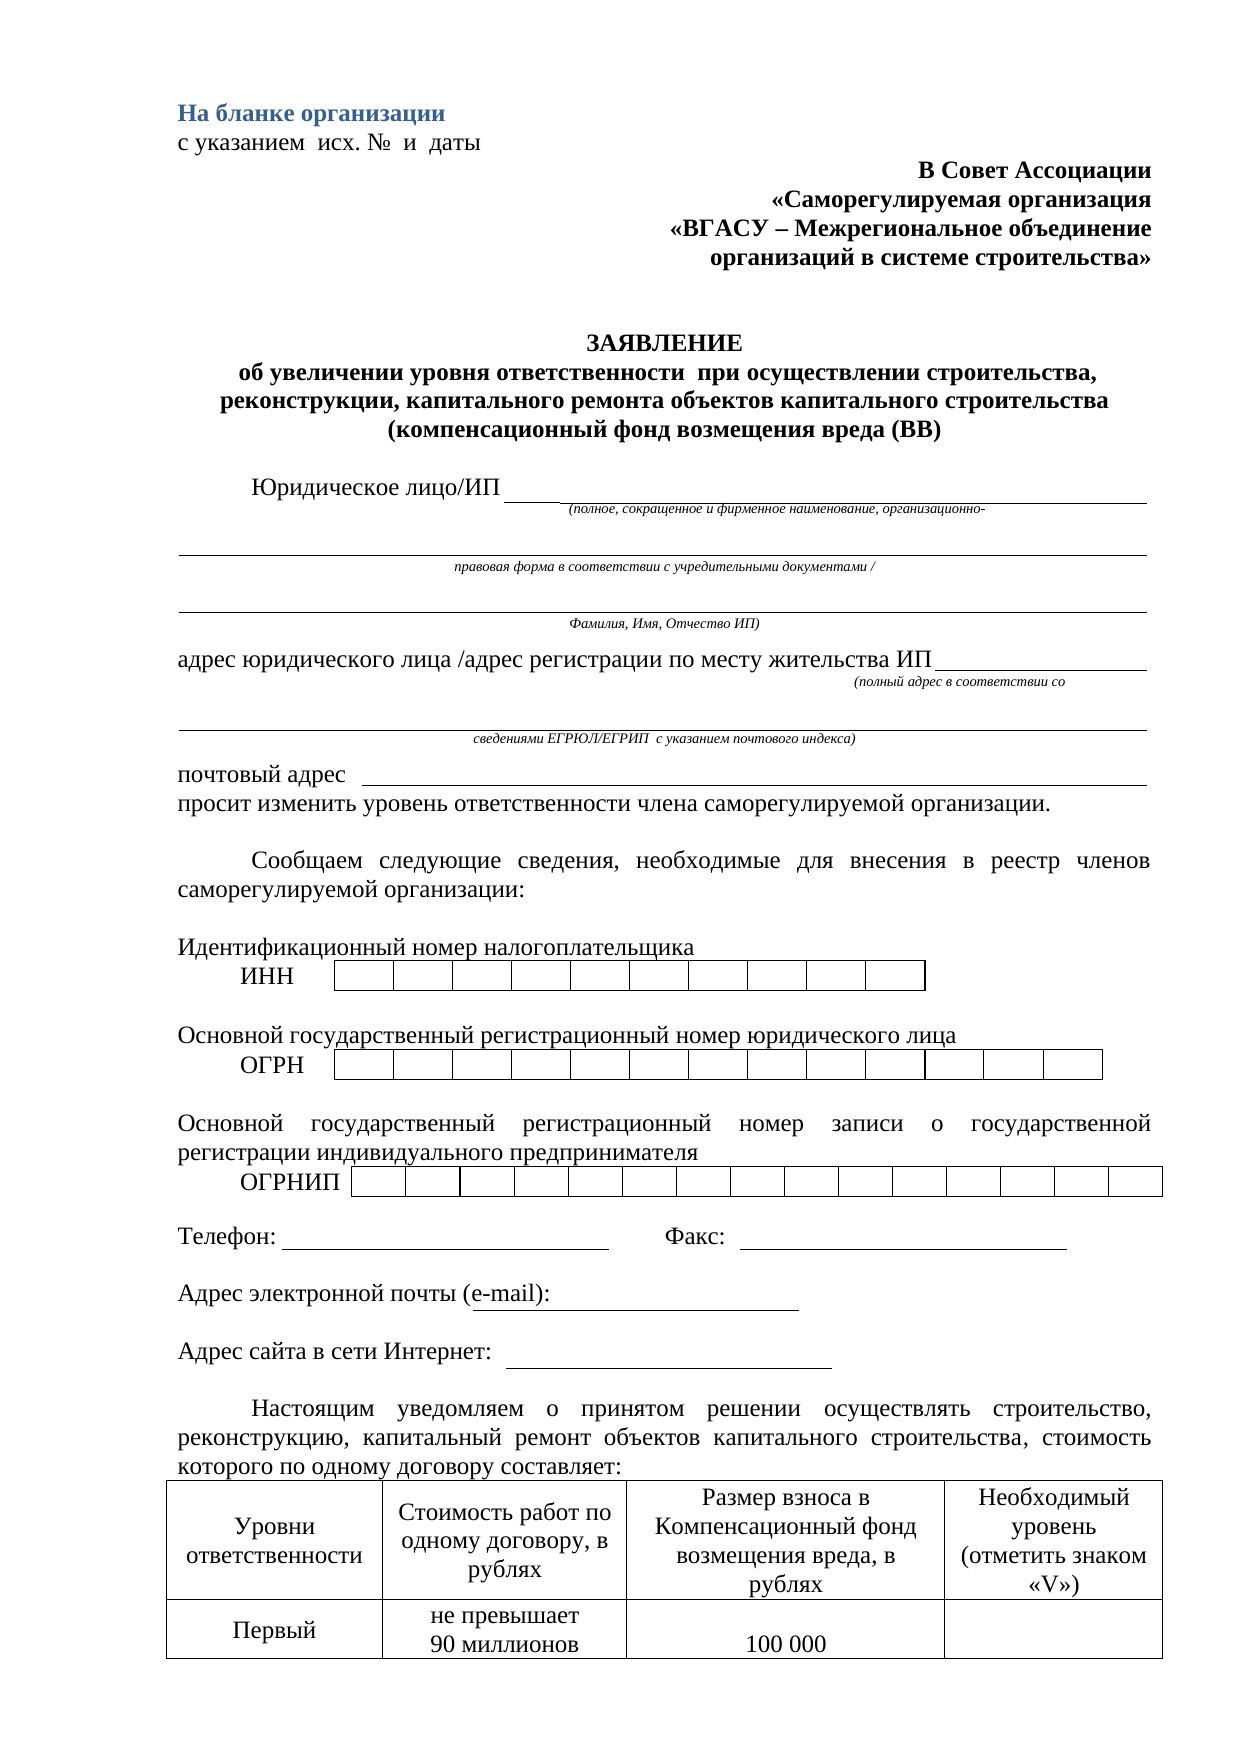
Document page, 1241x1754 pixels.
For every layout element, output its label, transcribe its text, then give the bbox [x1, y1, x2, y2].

table_header [785, 1167, 838, 1196]
text Фамилия, Имя, Отчество ИП) [177, 615, 1152, 644]
table_header [453, 1050, 511, 1078]
table_header [623, 1167, 676, 1196]
text просит изменить уровень ответственности члена саморегулируемой организации. [177, 788, 1152, 817]
table_header [689, 961, 747, 990]
table_header [1044, 1050, 1102, 1078]
table_cell [945, 1600, 1162, 1658]
text организаций в системе строительства» [664, 242, 1152, 270]
table_header [731, 1167, 784, 1196]
subtitle На бланке организации [177, 98, 1152, 127]
text (полное, сокращенное и фирменное наименование, организационно- [327, 500, 1152, 529]
text «ВГАСУ – Межрегиональное объединение [664, 213, 1152, 242]
table_header [866, 961, 924, 990]
text ЗАЯВЛЕНИЕ [177, 328, 1152, 357]
table_header [394, 1050, 452, 1078]
text Основной государственный регистрационный номер записи о государственной регистрации индивидуального предпринимателя [177, 1108, 1152, 1166]
text Идентификационный номер налогоплательщика [177, 932, 1152, 960]
table_cell 100 000 [627, 1600, 944, 1658]
text Юридическое лицо/ИП [177, 472, 1152, 500]
table_header [807, 961, 865, 990]
table_header ОГРНИП [229, 1166, 351, 1196]
text об увеличении уровня ответственности при осуществлении строительства, реконструкции, капитального ремонта объектов капитального строительства [177, 357, 1152, 414]
table_header ОГРН [229, 1049, 334, 1078]
table_header [512, 961, 570, 990]
text «Саморегулируемая организация [664, 184, 1152, 213]
table_header [335, 1050, 393, 1078]
table_header [352, 1167, 405, 1196]
text почтовый адрес [177, 759, 1152, 788]
table_header Уровни ответственности [167, 1481, 382, 1599]
table_header [406, 1167, 459, 1196]
table_header [748, 961, 806, 990]
text Сообщаем следующие сведения, необходимые для внесения в реестр членов саморегулируемой организации: [177, 845, 1152, 903]
table_header [571, 1050, 629, 1078]
table_header [453, 961, 511, 990]
text Адрес электронной почты (e-mail): [177, 1278, 1152, 1307]
table_header [571, 961, 629, 990]
table_header [515, 1167, 568, 1196]
text адрес юридического лица /адрес регистрации по месту жительства ИП [177, 644, 1152, 673]
table_header [866, 1050, 924, 1078]
table_header Размер взноса в Компенсационный фонд возмещения вреда, в рублях [627, 1481, 944, 1599]
table_header [807, 1050, 865, 1078]
table_header ИНН [229, 960, 334, 990]
table_header Необходимый уровень (отметить знаком «V») [945, 1481, 1162, 1599]
text В Совет Ассоциации [664, 155, 1152, 184]
text правовая форма в соответствии с учредительными документами / [177, 558, 1152, 587]
table_header [677, 1167, 730, 1196]
table_header [394, 961, 452, 990]
table_header [1109, 1167, 1162, 1196]
table_header [893, 1167, 946, 1196]
table_header [630, 961, 688, 990]
table_cell Первый [167, 1600, 382, 1658]
text Адрес сайта в сети Интернет: [177, 1336, 1152, 1364]
table_header [1055, 1167, 1108, 1196]
table_header [630, 1050, 688, 1078]
text (полный адрес в соответствии со [327, 673, 1152, 702]
text Телефон: Факс: [177, 1221, 1152, 1249]
table_cell не превышает 90 миллионов [383, 1600, 626, 1658]
text (компенсационный фонд возмещения вреда (ВВ) [177, 414, 1152, 443]
table_header [512, 1050, 570, 1078]
table_header [569, 1167, 622, 1196]
table_header [1001, 1167, 1054, 1196]
table_header [839, 1167, 892, 1196]
table_header [947, 1167, 1000, 1196]
table_header [748, 1050, 806, 1078]
text с указанием исх. № и даты [177, 127, 1152, 155]
text сведениями ЕГРЮЛ/ЕГРИП с указанием почтового индекса) [177, 730, 1152, 759]
table_header [984, 1050, 1043, 1078]
table_header Стоимость работ по одному договору, в рублях [383, 1481, 626, 1599]
table_header [335, 961, 393, 990]
table_header [926, 1050, 983, 1078]
text Настоящим уведомляем о принятом решении осуществлять строительство, реконструкцию, капитальный ремонт объектов капитального строительства, стоимость которого по одному договору составляет: [177, 1393, 1152, 1479]
table_header [461, 1167, 514, 1196]
text Основной государственный регистрационный номер юридического лица [177, 1020, 1152, 1049]
table_header [689, 1050, 747, 1078]
